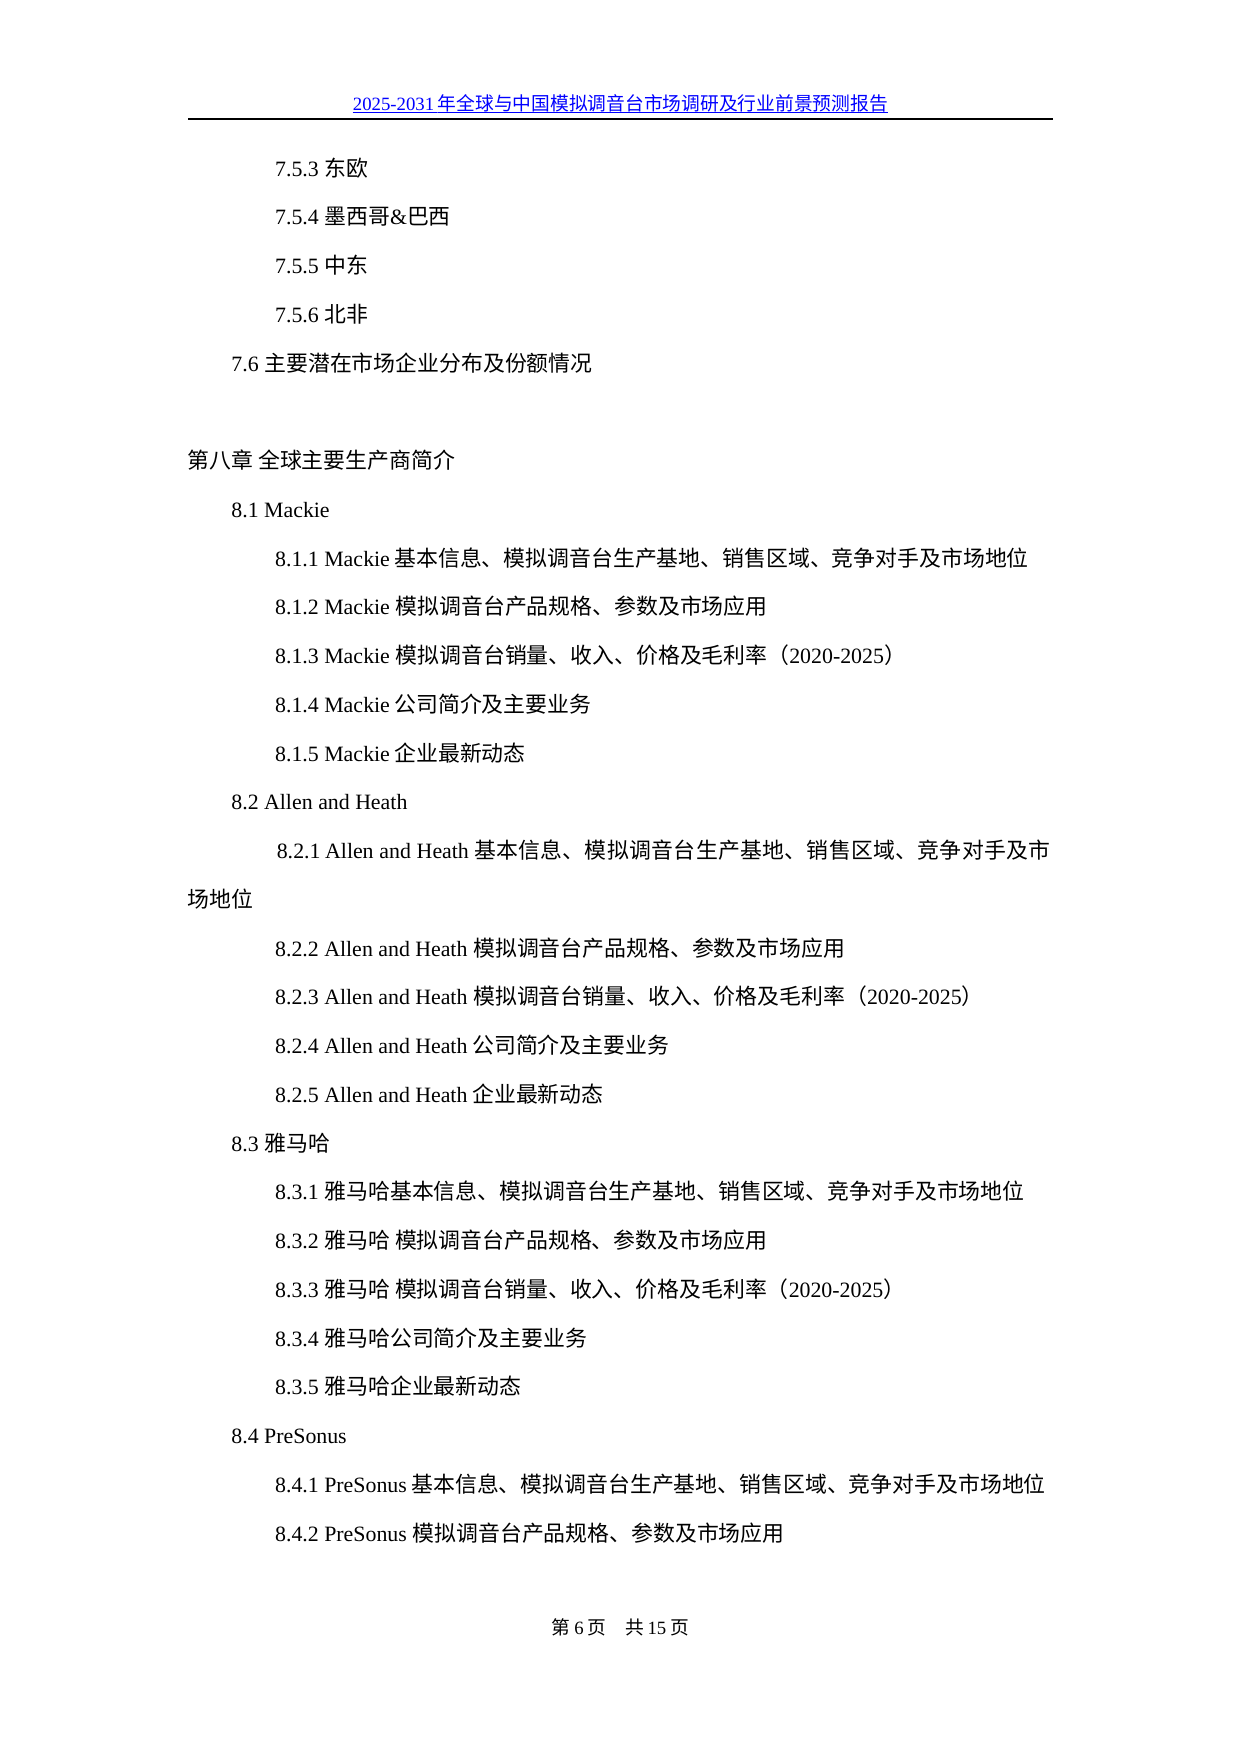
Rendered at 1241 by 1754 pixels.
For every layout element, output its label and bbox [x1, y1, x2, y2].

text [187, 150, 1053, 1548]
